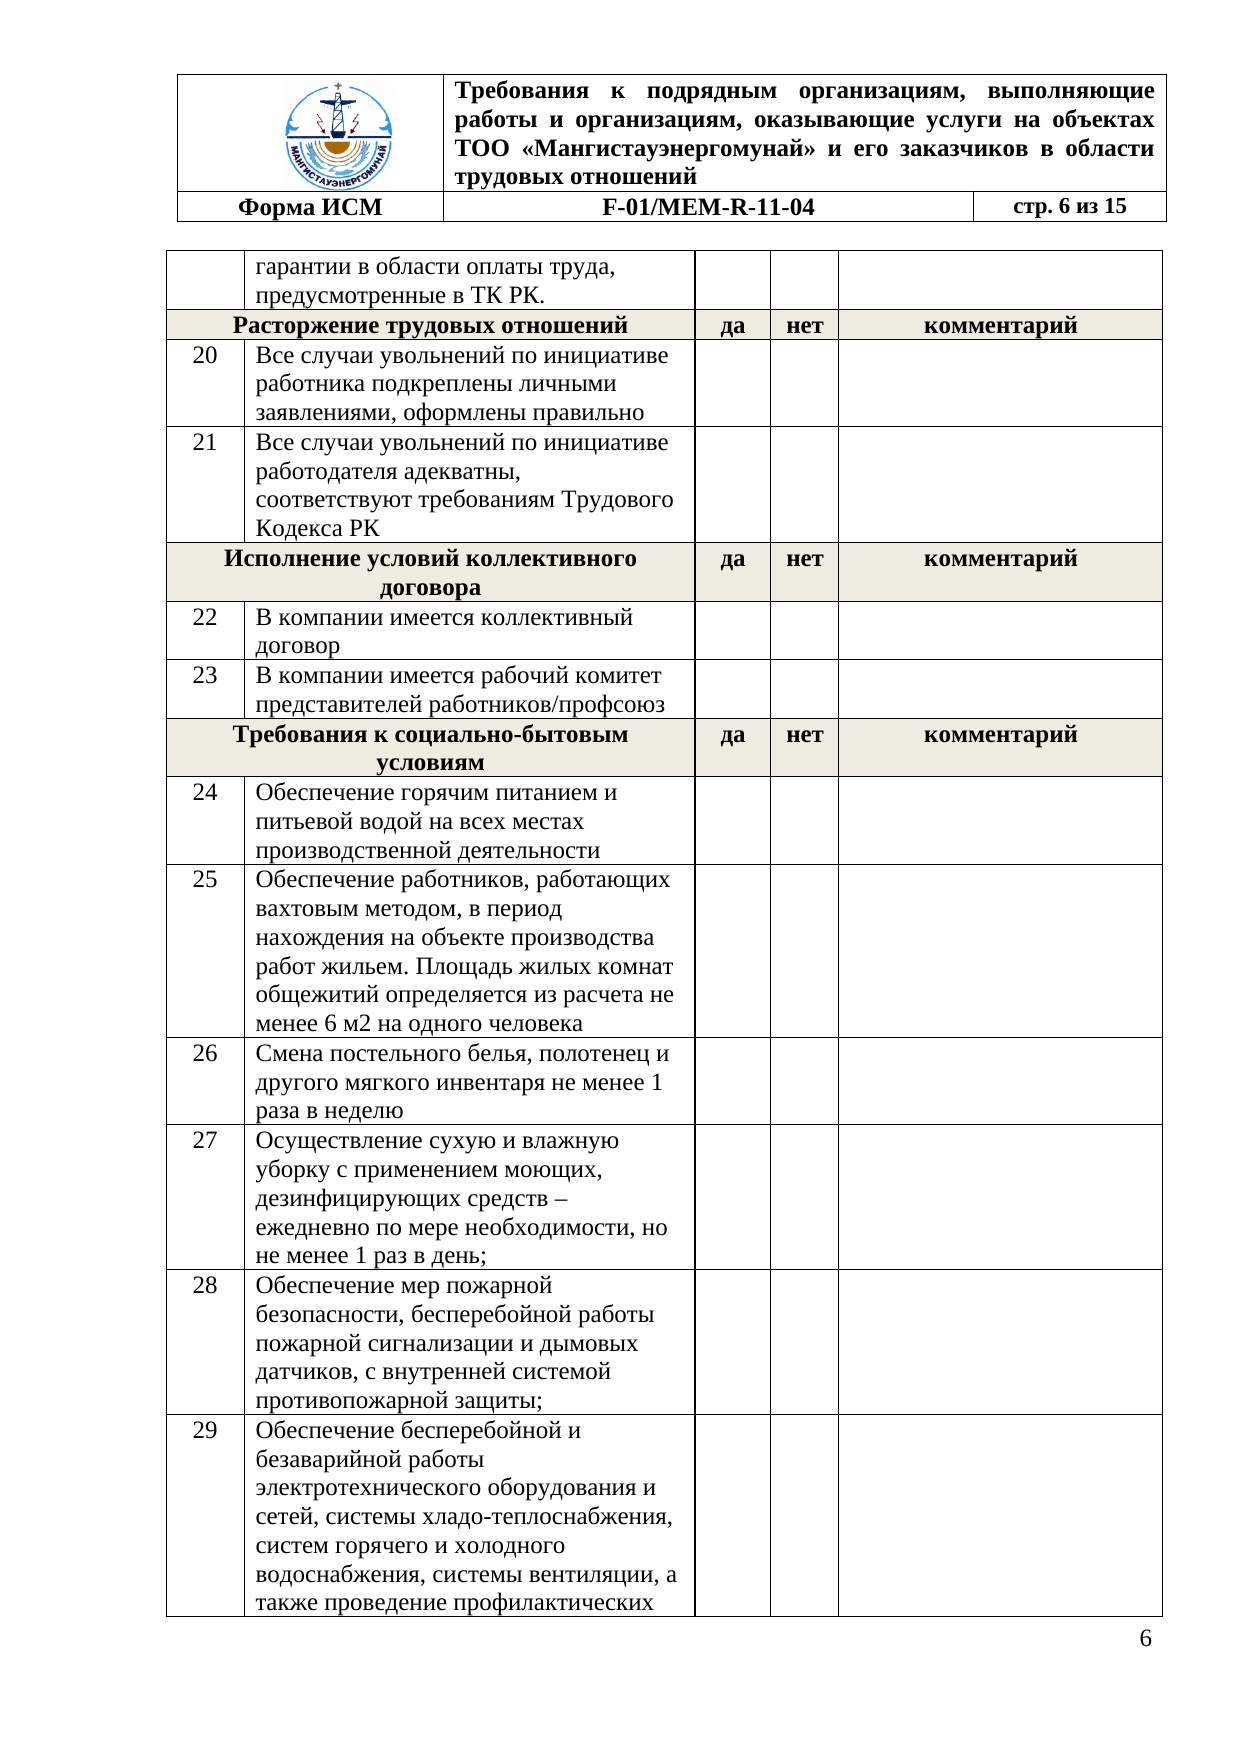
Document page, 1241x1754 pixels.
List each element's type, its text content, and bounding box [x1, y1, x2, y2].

table_cell [771, 427, 838, 542]
table_cell [839, 1038, 1162, 1124]
table_cell [839, 1415, 1162, 1616]
table_cell Исполнение условий коллективного договора [167, 543, 694, 601]
table_cell [839, 660, 1162, 718]
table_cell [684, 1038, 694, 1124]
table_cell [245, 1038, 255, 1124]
table_cell 29 [167, 1415, 244, 1616]
table_cell Расторжение трудовых отношений [167, 310, 694, 339]
table_cell [696, 602, 770, 659]
table_cell Обеспечение горячим питанием и питьевой водой на всех местах производственной деятельности [245, 777, 694, 863]
table_cell [839, 777, 1162, 863]
table_cell комментарий [839, 310, 1162, 339]
table_cell Все случаи увольнений по инициативе работника подкреплены личными заявлениями, оформлены правильно [245, 340, 694, 426]
table_cell [839, 1125, 1162, 1269]
table_cell [696, 865, 770, 1037]
table_cell комментарий [839, 543, 1162, 601]
table_cell [696, 1270, 770, 1414]
table_cell [771, 1415, 838, 1616]
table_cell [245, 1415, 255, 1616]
table_cell [839, 865, 1162, 1037]
table_cell 23 [167, 660, 244, 718]
table_cell да [696, 719, 770, 776]
table_cell [771, 602, 838, 659]
table_cell 21 [167, 427, 244, 542]
table_cell 28 [167, 1270, 244, 1414]
table_cell [771, 777, 838, 863]
table_cell нет [771, 310, 838, 339]
table_cell 22 [167, 602, 244, 659]
table_cell [839, 602, 1162, 659]
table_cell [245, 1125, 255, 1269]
table_cell Требования к социально-бытовым условиям [167, 719, 694, 776]
table_cell В компании имеется коллективный договор [245, 602, 694, 659]
table_cell [696, 1038, 770, 1124]
table_cell 24 [167, 777, 244, 863]
table_cell [771, 865, 838, 1037]
table_cell комментарий [839, 719, 1162, 776]
table_cell 19 [167, 251, 244, 309]
table_cell [696, 427, 770, 542]
table_cell [696, 777, 770, 863]
table_cell [771, 251, 838, 309]
table_cell [771, 1270, 838, 1414]
table_cell Все случаи увольнений по инициативе работодателя адекватны, соответствуют требованиям Трудового Кодекса РК [245, 427, 694, 542]
table_cell [839, 340, 1162, 426]
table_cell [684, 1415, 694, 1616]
picture [284, 81, 393, 191]
table_cell [839, 1270, 1162, 1414]
table_cell нет [771, 543, 838, 601]
table_cell [771, 1038, 838, 1124]
table_cell [771, 340, 838, 426]
table_cell [696, 660, 770, 718]
table_cell [696, 340, 770, 426]
table_cell 20 [167, 340, 244, 426]
table_cell 25 [167, 865, 244, 1037]
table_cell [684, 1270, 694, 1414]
table_cell да [696, 543, 770, 601]
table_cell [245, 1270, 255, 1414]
table_cell [696, 251, 770, 309]
table_cell [696, 1415, 770, 1616]
table_cell [839, 427, 1162, 542]
table_cell [771, 660, 838, 718]
table_cell В компании имеется рабочий комитет представителей работников/профсоюз [245, 660, 694, 718]
table_cell нет [771, 719, 838, 776]
table_cell [696, 1125, 770, 1269]
table_cell да [696, 310, 770, 339]
table_cell Обеспечение работников, работающих вахтовым методом, в период нахождения на объекте производства работ жильем. Площадь жилых комнат общежитий определяется из расчета не менее 6 м2 на одного человека [245, 865, 694, 1037]
table_cell 26 [167, 1038, 244, 1124]
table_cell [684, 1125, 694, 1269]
table_cell 27 [167, 1125, 244, 1269]
table_cell [771, 1125, 838, 1269]
table_cell Подрядчик исполняет государственные гарантии в области оплаты труда, предусмотренные в ТК РК. [245, 251, 694, 309]
table_cell [839, 251, 1162, 309]
